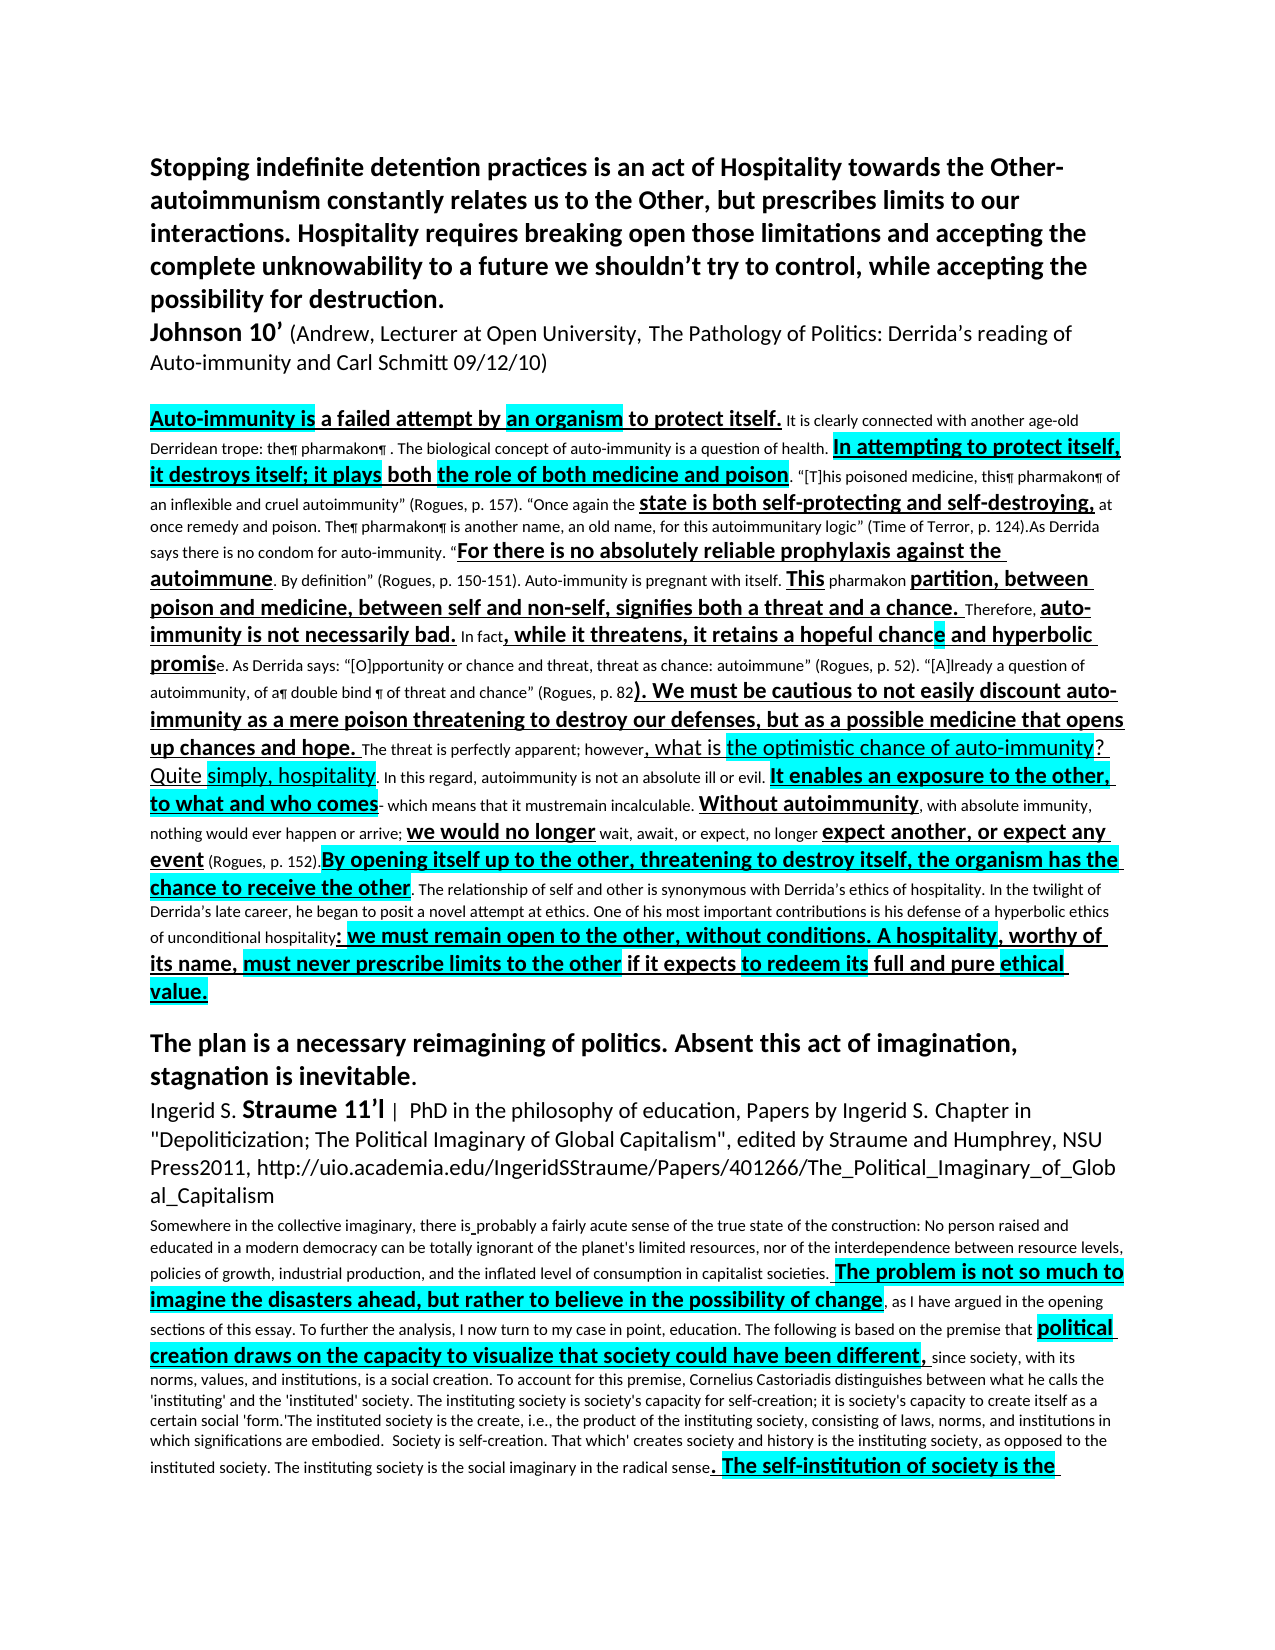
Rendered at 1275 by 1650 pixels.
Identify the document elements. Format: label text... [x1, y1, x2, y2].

text Auto-immunity is a failed attempt by an organism to protect itself. It is clearly connected with another age-old Derridean trope: the¶ pharmakon¶ . The biological concept of auto-immunity is a question of health. In attempting to protect itself, it destroys itself; it plays both the role of both medicine and poison. “[T]his poisoned medicine, this¶ pharmakon¶ of an inflexible and cruel autoimmunity” (Rogues, p. 157). “Once again the state is both self-protecting and self-destroying, at once remedy and poison. The¶ pharmakon¶ is another name, an old name, for this autoimmunitary logic” (Time of Terror, p. 124).As Derrida says there is no condom for auto-immunity. “For there is no absolutely reliable prophylaxis against the autoimmune. By definition” (Rogues, p. 150-151). Auto-immunity is pregnant with itself. This pharmakon partition, between poison and medicine, between self and non-self, signifies both a threat and a chance. Therefore, auto-immunity is not necessarily bad. In fact, while it threatens, it retains a hopeful chance and hyperbolic promise. As Derrida says: “[O]pportunity or chance and threat, threat as chance: autoimmune” (Rogues, p. 52). “[A]lready a question of autoimmunity, of a¶ double bind ¶ of threat and chance” (Rogues, p. 82). We must be cautious to not easily discount auto-immunity as a mere poison threatening to destroy our defenses, but as a possible medicine that opens up chances and hope. The threat is perfectly apparent; however, what is the optimistic chance of auto-immunity? Quite simply, hospitality. In this regard, autoimmunity is not an absolute ill or evil. It enables an exposure to the other, to what and who comes- which means that it mustremain incalculable. Without autoimmunity, with absolute immunity, nothing would ever happen or arrive; we would no longer wait, await, or expect, no longer expect another, or expect any event (Rogues, p. 152).By opening itself up to the other, threatening to destroy itself, the organism has the chance to receive the other. The relationship of self and other is synonymous with Derrida’s ethics of hospitality. In the twilight of Derrida’s late career, he began to posit a novel attempt at ethics. One of his most important contributions is his defense of a hyperbolic ethics of unconditional hospitality: we must remain open to the other, without conditions. A hospitality, worthy of its name, must never prescribe limits to the other if it expects to redeem its full and pure ethical value. [150, 730, 1125, 1005]
text Ingerid S. Straume 11’l | PhD in the philosophy of education, Papers by Ingerid S. Chapter in "Depoliticization; The Political Imaginary of Global Capitalism", edited by Straume and Humphrey, NSU Press2011, http://uio.academia.edu/IngeridSStraume/Papers/401266/The_Political_Imaginary_of_Global_Capitalism [150, 1092, 1125, 1209]
subtitle Stopping indefinite detention practices is an act of Hospitality towards the Other- autoimmunism constantly relates us to the Other, but prescribes limits to our interactions. Hospitality requires breaking open those limitations and accepting the complete unknowability to a future we shouldn’t try to control, while accepting the possibility for destruction. [150, 150, 1125, 315]
subtitle The plan is a necessary reimagining of politics. Absent this act of imagination, stagnation is inevitable. [150, 1026, 1125, 1092]
text Auto-immunity is a failed attempt by an organism to protect itself. It is clearly connected with another age-old Derridean trope: the¶ pharmakon¶ . The biological concept of auto-immunity is a question of health. In attempting to protect itself, it destroys itself; it plays both the role of both medicine and poison. “[T]his poisoned medicine, this¶ pharmakon¶ of an inflexible and cruel autoimmunity” (Rogues, p. 157). “Once again the state is both self-protecting and self-destroying, at once remedy and poison. The¶ pharmakon¶ is another name, an old name, for this autoimmunitary logic” (Time of Terror, p. 124).As Derrida says there is no condom for auto-immunity. “For there is no absolutely reliable prophylaxis against the autoimmune. By definition” (Rogues, p. 150-151). Auto-immunity is pregnant with itself. This pharmakon partition, between poison and medicine, between self and non-self, signifies both a threat and a chance. Therefore, auto-immunity is not necessarily bad. In fact, while it threatens, it retains a hopeful chance and hyperbolic promise. As Derrida says: “[O]pportunity or chance and threat, threat as chance: autoimmune” (Rogues, p. 52). “[A]lready a question of autoimmunity, of a¶ double bind ¶ of threat and chance” (Rogues, p. 82). We must be cautious to not easily discount auto-immunity as a mere poison threatening to destroy our defenses, but as a possible medicine that opens up chances and hope. The threat is perfectly apparent; however, what is the optimistic chance of auto-immunity? Quite simply, hospitality. In this regard, autoimmunity is not an absolute ill or evil. It enables an exposure to the other, to what and who comes- which means that it mustremain incalculable. Without autoimmunity, with absolute immunity, nothing would ever happen or arrive; we would no longer wait, await, or expect, no longer expect another, or expect any event (Rogues, p. 152).By opening itself up to the other, threatening to destroy itself, the organism has the chance to receive the other. The relationship of self and other is synonymous with Derrida’s ethics of hospitality. In the twilight of Derrida’s late career, he began to posit a novel attempt at ethics. One of his most important contributions is his defense of a hyperbolic ethics of unconditional hospitality: we must remain open to the other, without conditions. A hospitality, worthy of its name, must never prescribe limits to the other if it expects to redeem its full and pure ethical value. [150, 404, 1125, 729]
text Johnson 10’ (Andrew, Lecturer at Open University, The Pathology of Politics: Derrida’s reading of Auto-immunity and Carl Schmitt 09/12/10) [150, 315, 1125, 376]
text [150, 1209, 1125, 1479]
